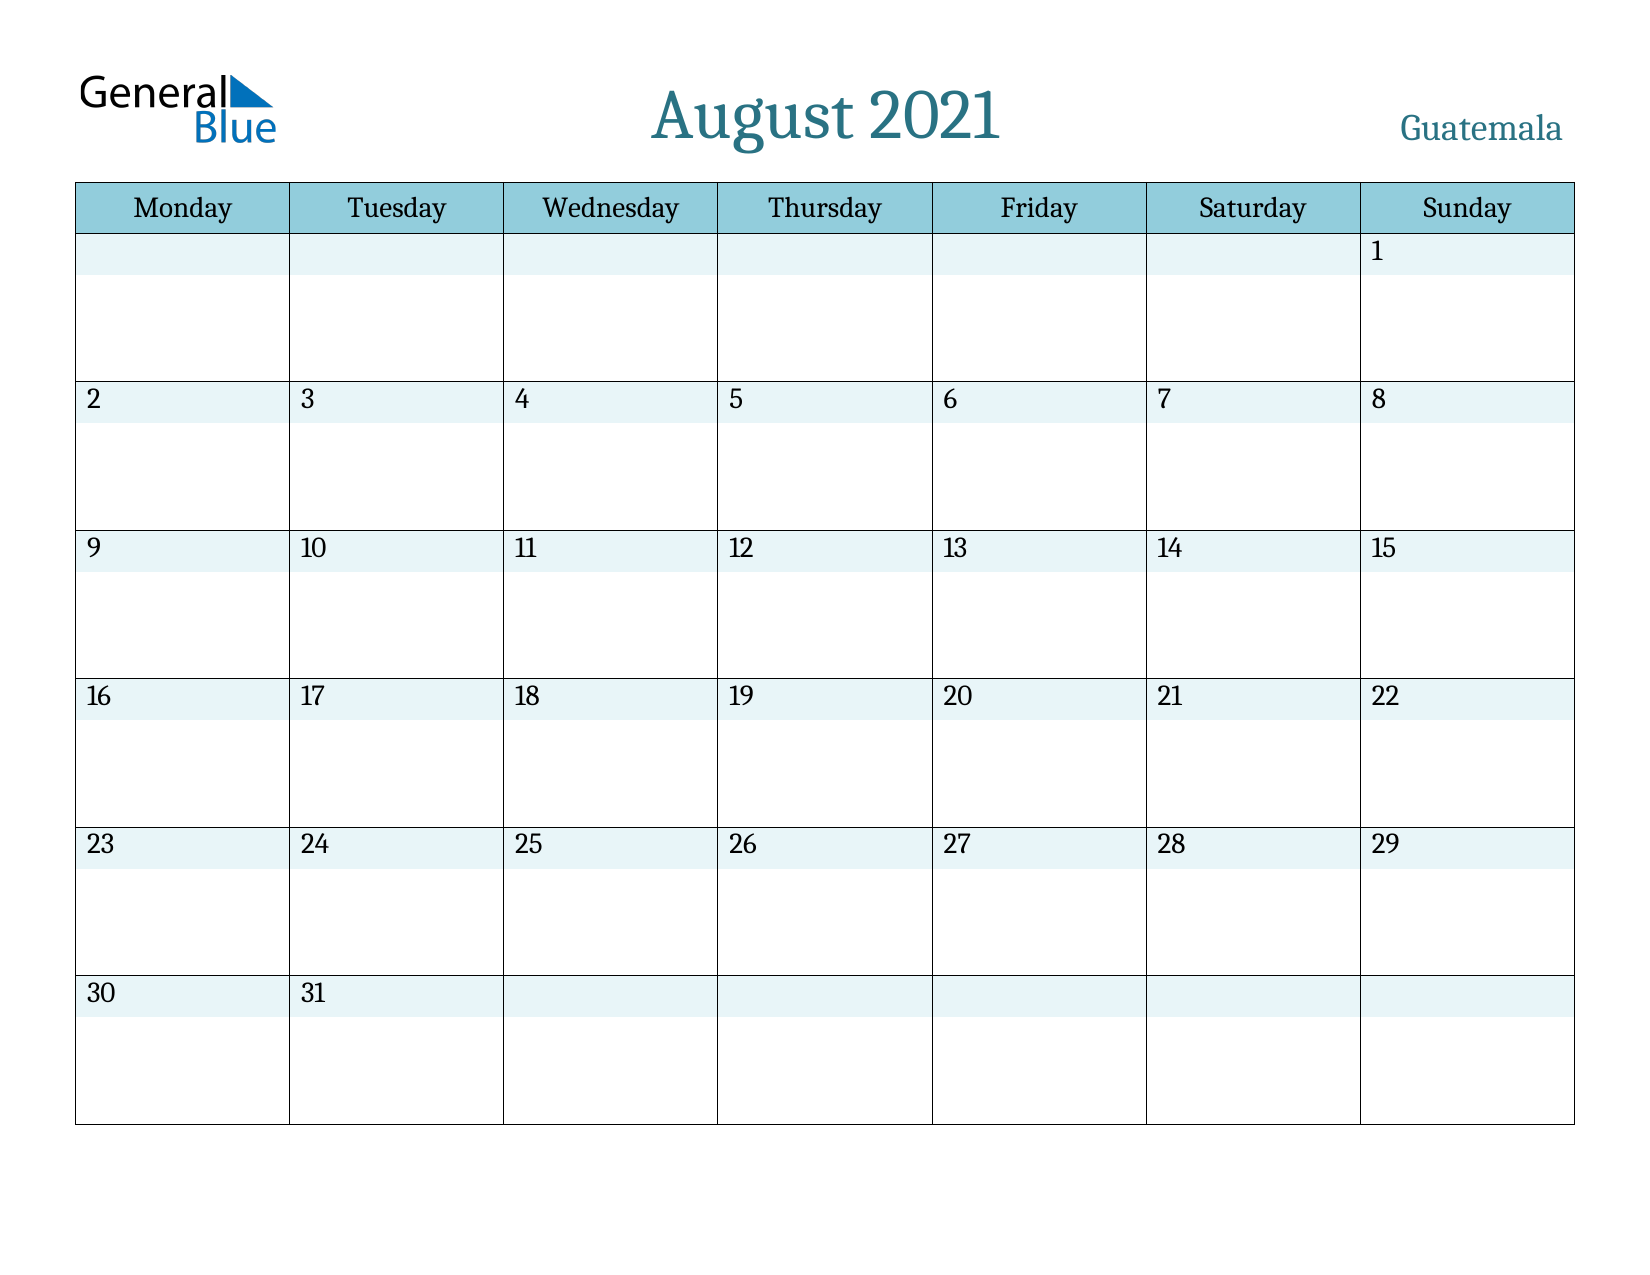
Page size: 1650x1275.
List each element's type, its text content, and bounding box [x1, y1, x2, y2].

table_cell [504, 720, 717, 827]
table_cell Saturday [1147, 183, 1360, 233]
table_cell [504, 572, 717, 678]
table_cell 25 [504, 828, 717, 869]
table_cell [1361, 1017, 1574, 1123]
table_cell 9 [76, 531, 289, 572]
table_cell 20 [933, 679, 1146, 720]
table_header Guatemala [1146, 75, 1574, 182]
table_cell [290, 275, 503, 381]
table_cell 24 [290, 828, 503, 869]
table_cell [504, 275, 717, 381]
table_cell [1361, 275, 1574, 381]
table_cell 11 [504, 531, 717, 572]
table_cell 29 [1361, 828, 1574, 869]
table_cell 7 [1147, 382, 1360, 423]
table_cell [76, 572, 289, 678]
table_header [76, 75, 503, 182]
table_cell [1147, 1017, 1360, 1123]
table_cell 5 [718, 382, 932, 423]
table_cell [933, 869, 1146, 975]
table_cell [76, 275, 289, 381]
table_cell [1361, 720, 1574, 827]
table_cell [1147, 869, 1360, 975]
table_cell 6 [933, 382, 1146, 423]
table_cell [718, 976, 932, 1017]
table_cell 10 [290, 531, 503, 572]
table_cell 30 [76, 976, 289, 1017]
table_cell [504, 976, 717, 1017]
table_cell 26 [718, 828, 932, 869]
table_cell [290, 720, 503, 827]
table_cell 19 [718, 679, 932, 720]
table_cell [290, 869, 503, 975]
table_cell [76, 423, 289, 530]
table_cell [1147, 234, 1360, 275]
table_cell [504, 423, 717, 530]
table_cell [290, 572, 503, 678]
table_cell [1361, 423, 1574, 530]
table_cell Tuesday [290, 183, 503, 233]
table_cell [718, 1017, 932, 1123]
table_cell 3 [290, 382, 503, 423]
table_cell [933, 976, 1146, 1017]
table_cell [933, 234, 1146, 275]
table_cell [76, 234, 289, 275]
table_cell [1361, 869, 1574, 975]
table_cell 18 [504, 679, 717, 720]
table_cell [1147, 572, 1360, 678]
table_cell [933, 572, 1146, 678]
table_cell 17 [290, 679, 503, 720]
table_cell [718, 720, 932, 827]
table_cell [76, 720, 289, 827]
table_cell 28 [1147, 828, 1360, 869]
table_cell 22 [1361, 679, 1574, 720]
table_cell [933, 720, 1146, 827]
table_cell [504, 234, 717, 275]
table_cell [504, 1017, 717, 1123]
table_cell 21 [1147, 679, 1360, 720]
table_cell [76, 869, 289, 975]
table_cell 16 [76, 679, 289, 720]
table_cell [290, 1017, 503, 1123]
table_cell 4 [504, 382, 717, 423]
table_cell Thursday [718, 183, 932, 233]
picture [80, 75, 276, 143]
table_cell 2 [76, 382, 289, 423]
table_cell [1147, 423, 1360, 530]
table_cell 27 [933, 828, 1146, 869]
table_cell 1 [1361, 234, 1574, 275]
table_cell [718, 423, 932, 530]
table_cell [933, 1017, 1146, 1123]
table_cell [718, 869, 932, 975]
table_cell [718, 572, 932, 678]
table_cell 31 [290, 976, 503, 1017]
table_cell [1361, 572, 1574, 678]
table_cell [933, 275, 1146, 381]
table_cell Wednesday [504, 183, 717, 233]
table_cell [1147, 720, 1360, 827]
table_cell [504, 869, 717, 975]
table_cell Monday [76, 183, 289, 233]
table_cell 15 [1361, 531, 1574, 572]
table_cell [1147, 976, 1360, 1017]
table_header August 2021 [504, 75, 1146, 182]
table_cell [290, 423, 503, 530]
table_cell [76, 1017, 289, 1123]
table_cell Sunday [1361, 183, 1574, 233]
table_cell [1147, 275, 1360, 381]
table_cell [718, 275, 932, 381]
table_cell 14 [1147, 531, 1360, 572]
table_cell Friday [933, 183, 1146, 233]
table_cell 8 [1361, 382, 1574, 423]
table_cell [933, 423, 1146, 530]
table_cell [290, 234, 503, 275]
table_cell [718, 234, 932, 275]
table_cell 23 [76, 828, 289, 869]
table_cell [1361, 976, 1574, 1017]
table_cell 12 [718, 531, 932, 572]
table_cell 13 [933, 531, 1146, 572]
